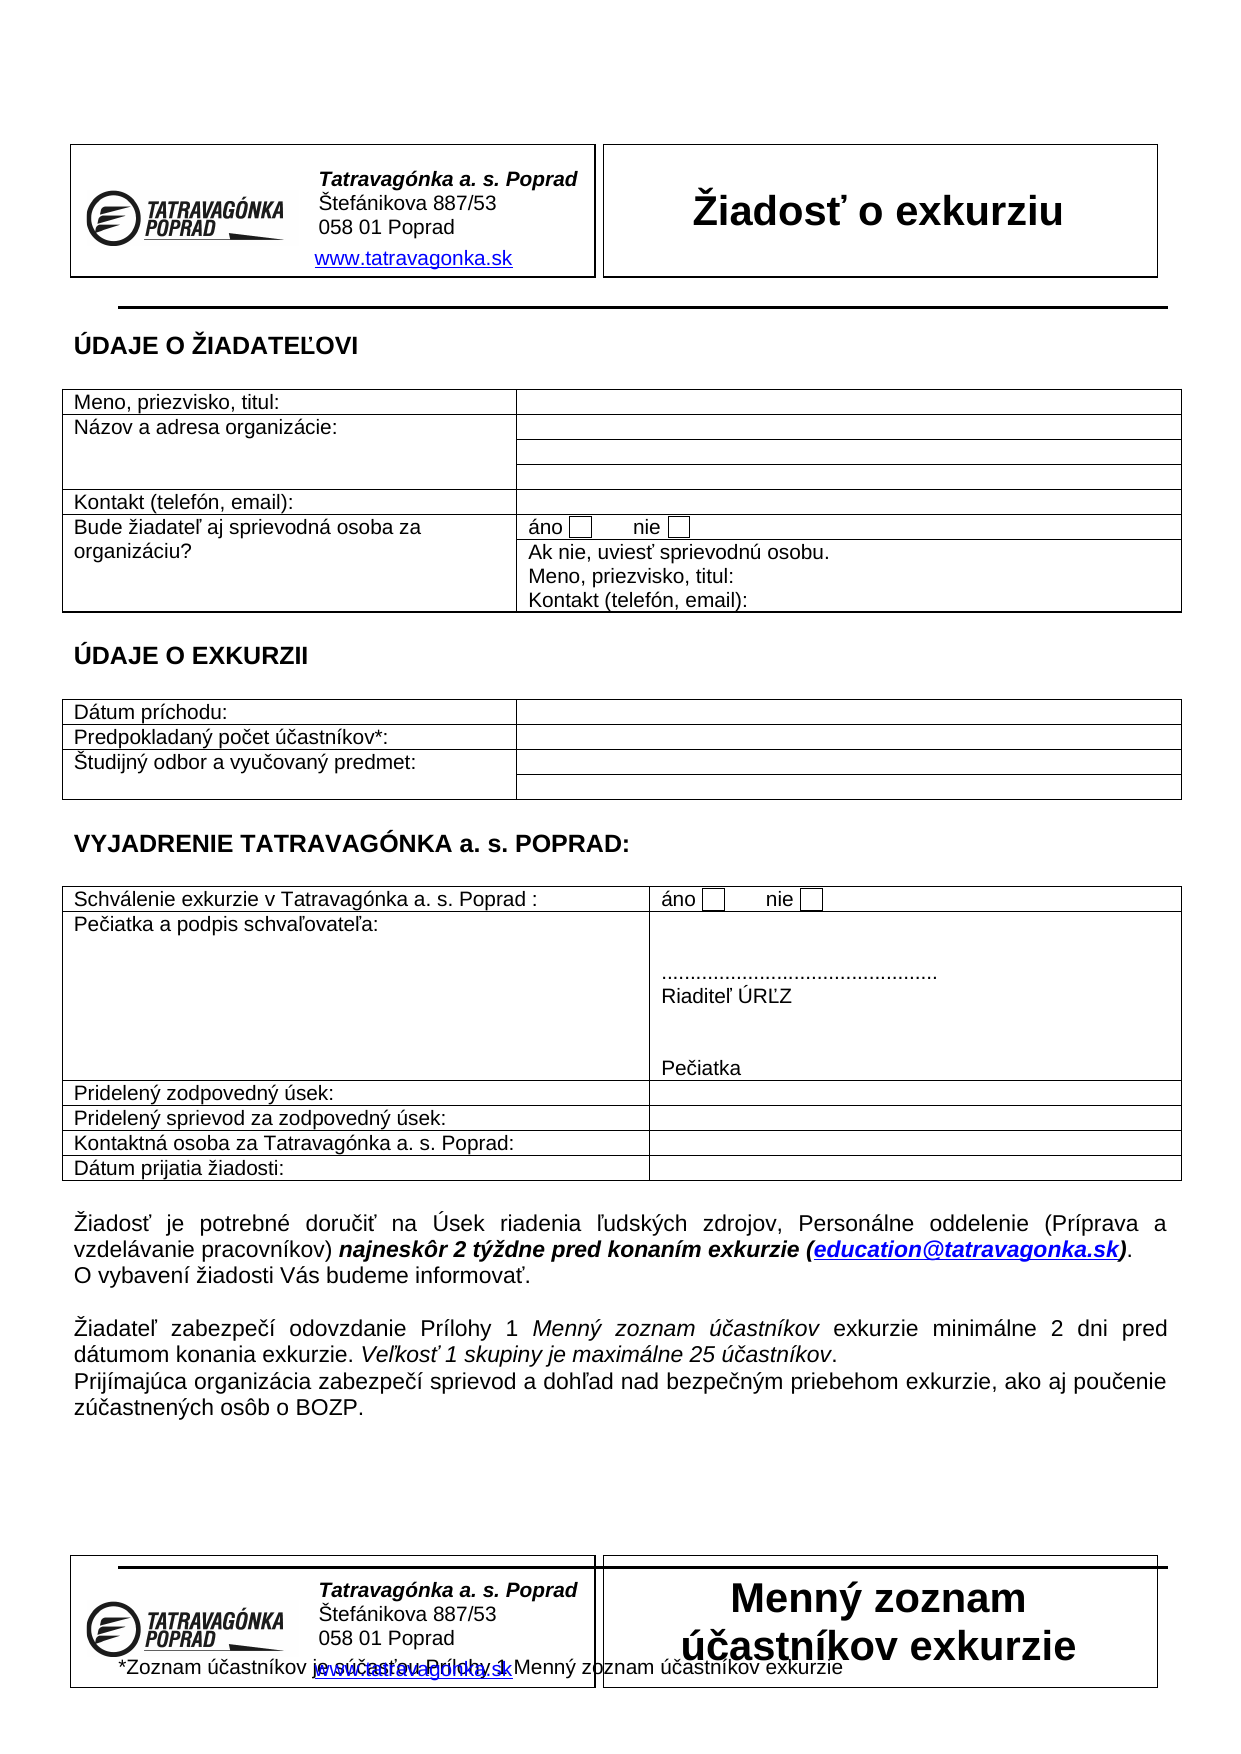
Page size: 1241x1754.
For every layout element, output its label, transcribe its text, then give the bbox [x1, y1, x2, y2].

table_cell [650, 1131, 1181, 1155]
table_cell Kontaktná osoba za Tatravagónka a. s. Poprad: [63, 1131, 649, 1155]
table_cell Kontakt (telefón, email): [63, 490, 516, 513]
picture [86, 190, 300, 246]
text Žiadateľ zabezpečí odovzdanie Prílohy 1 Menný zoznam účastníkov exkurzie minimálne 2 dni pred dátumom konania exkurzie. Veľkosť 1 skupiny je maximálne 25 účastníkov. [74, 1315, 1168, 1368]
text Prijímajúca organizácia zabezpečí sprievod a dohľad nad bezpečným priebehom exkurzie, ako aj poučenie zúčastnených osôb o BOZP. [74, 1368, 1168, 1420]
table_cell Pridelený zodpovedný úsek: [63, 1081, 649, 1105]
table_cell ................................................ Riaditeľ ÚRĽZ Pečiatka [650, 912, 1181, 1080]
table_cell Študijný odbor a vyučovaný predmet: [63, 750, 516, 799]
table_cell [517, 725, 1181, 749]
table_cell [517, 490, 1181, 513]
table_header Tatravagónka a. s. Poprad Štefánikova 887/53 058 01 Poprad www.tatravagonka.sk [71, 1556, 594, 1687]
text Žiadosť je potrebné doručiť na Úsek riadenia ľudských zdrojov, Personálne oddelenie (Príprava a vzdelávanie pracovníkov) najneskôr 2 týždne pred konaním exkurzie (education@tatravagonka.sk). [74, 1209, 1168, 1262]
table_header Meno, priezvisko, titul: [63, 390, 516, 413]
table_header Schválenie exkurzie v Tatravagónka a. s. Poprad : [63, 887, 649, 911]
table_cell Predpokladaný počet účastníkov*: [63, 725, 516, 749]
table_cell Bude žiadateľ aj sprievodná osoba za organizáciu? [63, 515, 516, 611]
table_cell [517, 750, 1181, 774]
table_cell [517, 775, 1181, 799]
table_cell áno nie [517, 515, 1181, 538]
table_cell Ak nie, uviesť sprievodnú osobu. Meno, priezvisko, titul: Kontakt (telefón, email): [517, 540, 1181, 611]
table_cell [517, 465, 1181, 488]
table_header Žiadosť o exkurziu [604, 145, 1157, 276]
text ÚDAJE O ŽIADATEĽOVI [74, 331, 1168, 360]
table_cell [517, 415, 1181, 438]
table_cell [650, 1081, 1181, 1105]
table_cell [650, 1156, 1181, 1180]
text O vybavení žiadosti Vás budeme informovať. [74, 1262, 1168, 1289]
table_header Tatravagónka a. s. Poprad Štefánikova 887/53 058 01 Poprad www.tatravagonka.sk [71, 145, 594, 276]
table_header [517, 390, 1181, 413]
text VYJADRENIE TATRAVAGÓNKA a. s. POPRAD: [74, 828, 1168, 857]
text ÚDAJE O EXKURZII [74, 641, 1168, 670]
table_cell Pridelený sprievod za zodpovedný úsek: [63, 1106, 649, 1130]
table_cell [650, 1106, 1181, 1130]
table_cell Dátum prijatia žiadosti: [63, 1156, 649, 1180]
table_cell Pečiatka a podpis schvaľovateľa: [63, 912, 649, 1080]
table_header Dátum príchodu: [63, 700, 516, 724]
table_header Menný zoznam účastníkov exkurzie [604, 1556, 1157, 1687]
picture [86, 1600, 300, 1657]
table_header áno nie [650, 887, 1181, 911]
table_cell [517, 440, 1181, 463]
table_header [517, 700, 1181, 724]
table_cell Názov a adresa organizácie: [63, 415, 516, 488]
